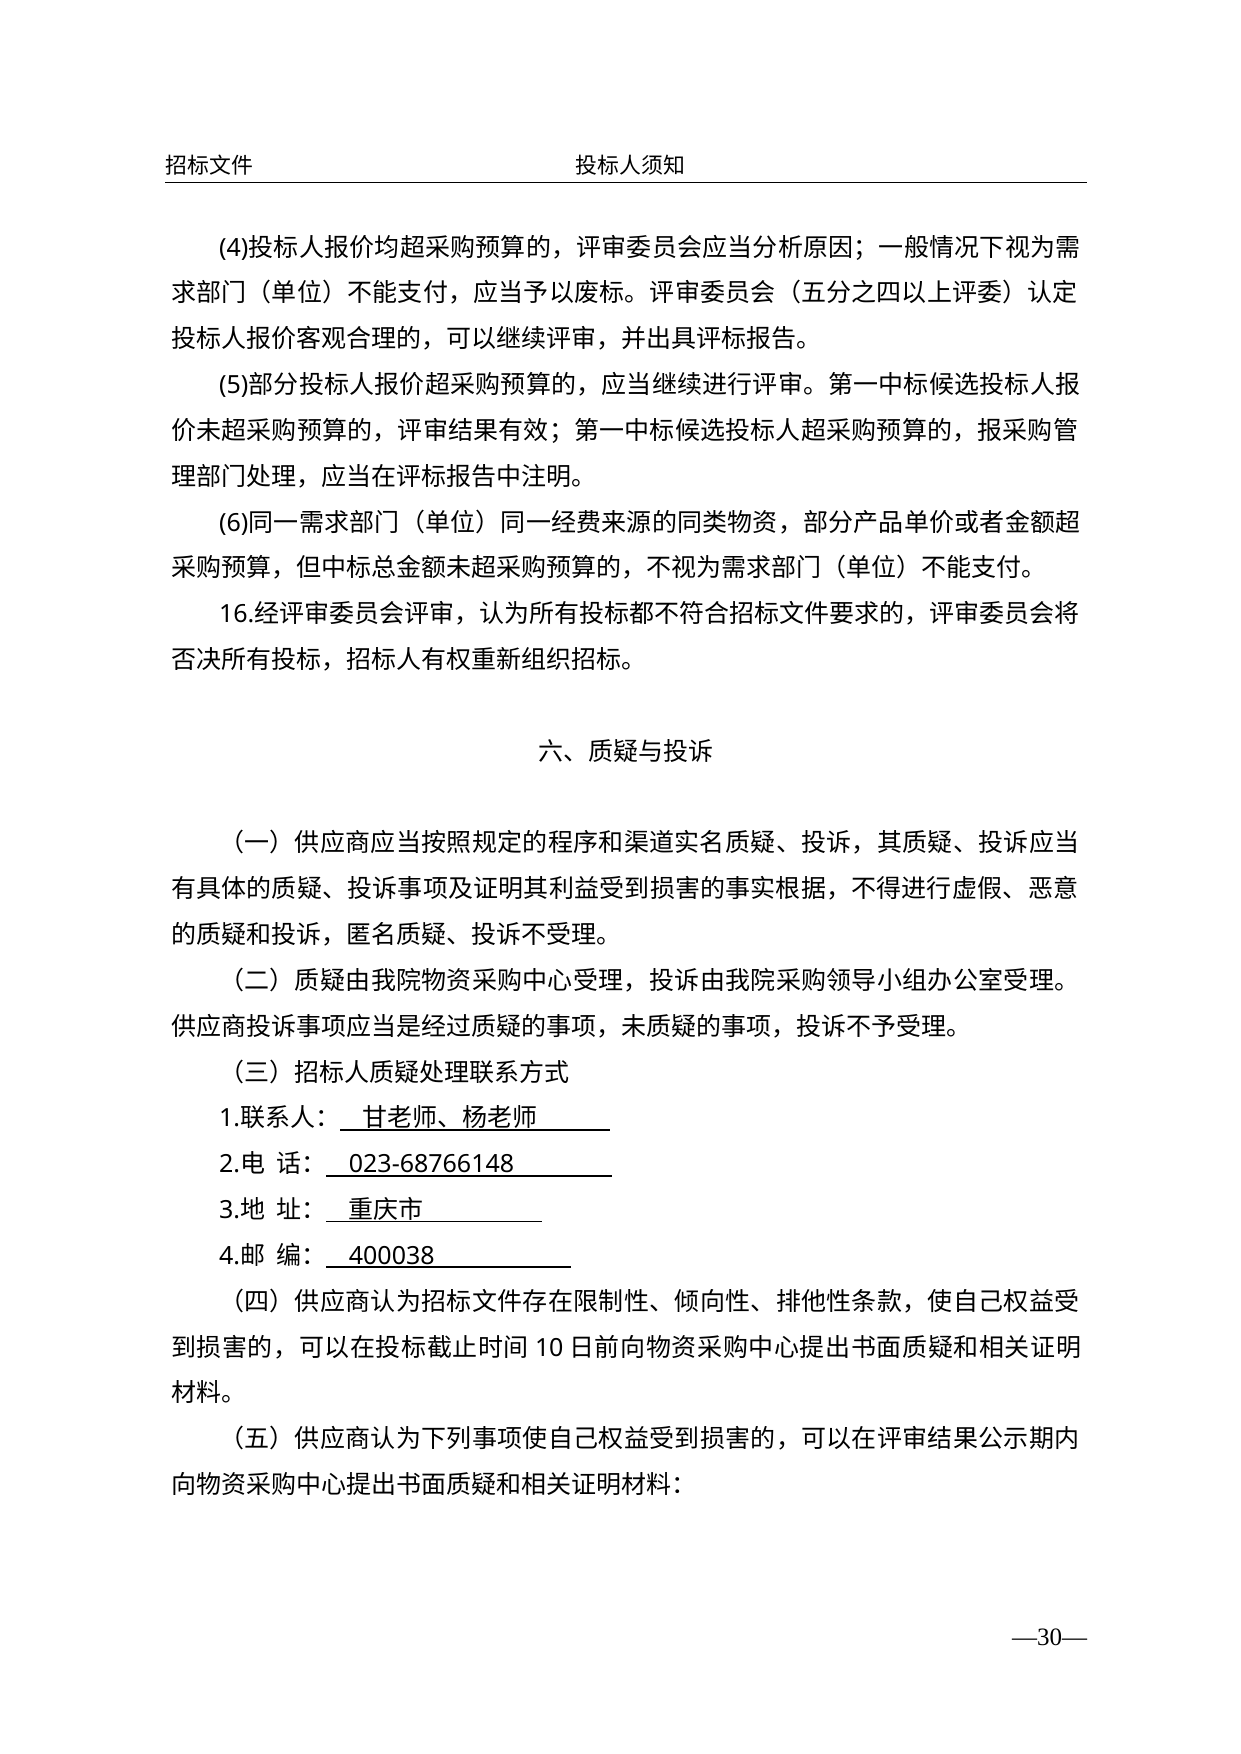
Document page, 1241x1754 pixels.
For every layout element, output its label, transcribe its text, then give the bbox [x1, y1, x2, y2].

text （一）供应商应当按照规定的程序和渠道实名质疑、投诉，其质疑、投诉应当有具体的质疑、投诉事项及证明其利益受到损害的事实根据，不得进行虚假、恶意的质疑和投诉，匿名质疑、投诉不受理。 [171, 815, 1081, 953]
text (4)投标人报价均超采购预算的，评审委员会应当分析原因；一般情况下视为需求部门（单位）不能支付，应当予以废标。评审委员会（五分之四以上评委）认定投标人报价客观合理的，可以继续评审，并出具评标报告。 [171, 219, 1081, 357]
text 1.联系人： 甘老师、杨老师 [171, 1090, 1081, 1136]
text 4.邮 编： 400038 [171, 1228, 1081, 1273]
text (5)部分投标人报价超采购预算的，应当继续进行评审。第一中标候选投标人报价未超采购预算的，评审结果有效；第一中标候选投标人超采购预算的，报采购管理部门处理，应当在评标报告中注明。 [171, 357, 1081, 494]
text 3.地 址： 重庆市 [171, 1182, 1081, 1228]
text （三）招标人质疑处理联系方式 [171, 1044, 1081, 1090]
text 2.电 话： 023-68766148 [171, 1136, 1081, 1182]
text （五）供应商认为下列事项使自己权益受到损害的，可以在评审结果公示期内，向物资采购中心提出书面质疑和相关证明材料： [171, 1411, 1081, 1503]
text 16.经评审委员会评审，认为所有投标都不符合招标文件要求的，评审委员会将否决所有投标，招标人有权重新组织招标。 [171, 586, 1081, 678]
text 六、质疑与投诉 [171, 723, 1081, 769]
text （二）质疑由我院物资采购中心受理，投诉由我院采购领导小组办公室受理。供应商投诉事项应当是经过质疑的事项，未质疑的事项，投诉不予受理。 [171, 953, 1081, 1044]
text (6)同一需求部门（单位）同一经费来源的同类物资，部分产品单价或者金额超采购预算，但中标总金额未超采购预算的，不视为需求部门（单位）不能支付。 [171, 494, 1081, 586]
text （四）供应商认为招标文件存在限制性、倾向性、排他性条款，使自己权益受到损害的，可以在投标截止时间10日前向物资采购中心提出书面质疑和相关证明材料。 [171, 1273, 1081, 1411]
